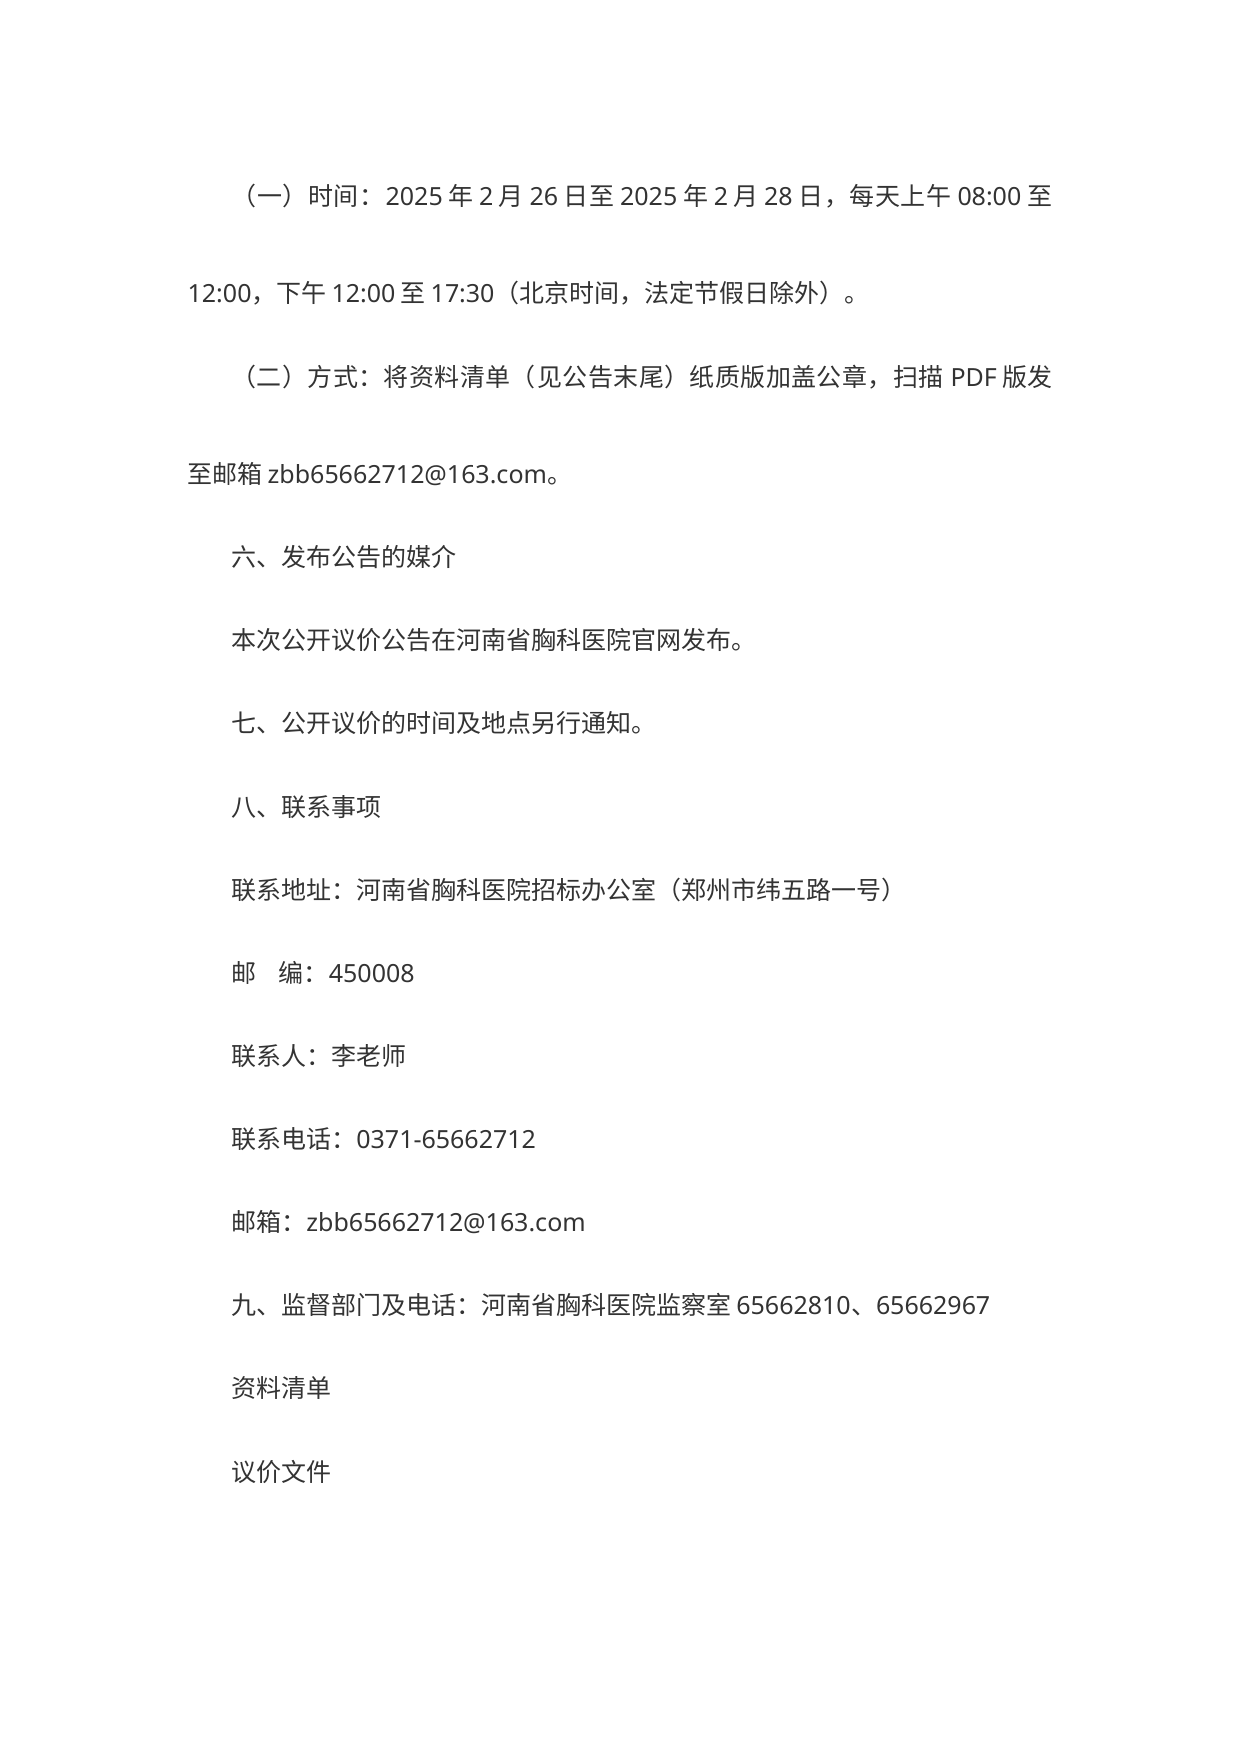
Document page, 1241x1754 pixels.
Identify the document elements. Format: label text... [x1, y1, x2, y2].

text 七、公开议价的时间及地点另行通知。 [187, 689, 1053, 754]
text 九、监督部门及电话：河南省胸科医院监察室65662810、65662967 [187, 1271, 1053, 1336]
text （二）方式：将资料清单（见公告末尾）纸质版加盖公章，扫描PDF版发至邮箱zbb65662712@163.com。 [187, 343, 1053, 505]
text 邮 编：450008 [187, 939, 1053, 1004]
text 联系地址：河南省胸科医院招标办公室（郑州市纬五路一号） [187, 856, 1053, 921]
text 联系人：李老师 [187, 1022, 1053, 1087]
text 议价文件 [187, 1438, 1053, 1503]
text 八、联系事项 [187, 773, 1053, 838]
text 邮箱：zbb65662712@163.com [187, 1188, 1053, 1253]
text 联系电话：0371-65662712 [187, 1105, 1053, 1170]
text （一）时间：2025年2月26日至2025年2月28日，每天上午08:00至12:00，下午12:00至17:30（北京时间，法定节假日除外）。 [187, 162, 1053, 324]
text 本次公开议价公告在河南省胸科医院官网发布。 [187, 606, 1053, 671]
text 资料清单 [187, 1354, 1053, 1419]
text 六、发布公告的媒介 [187, 523, 1053, 588]
